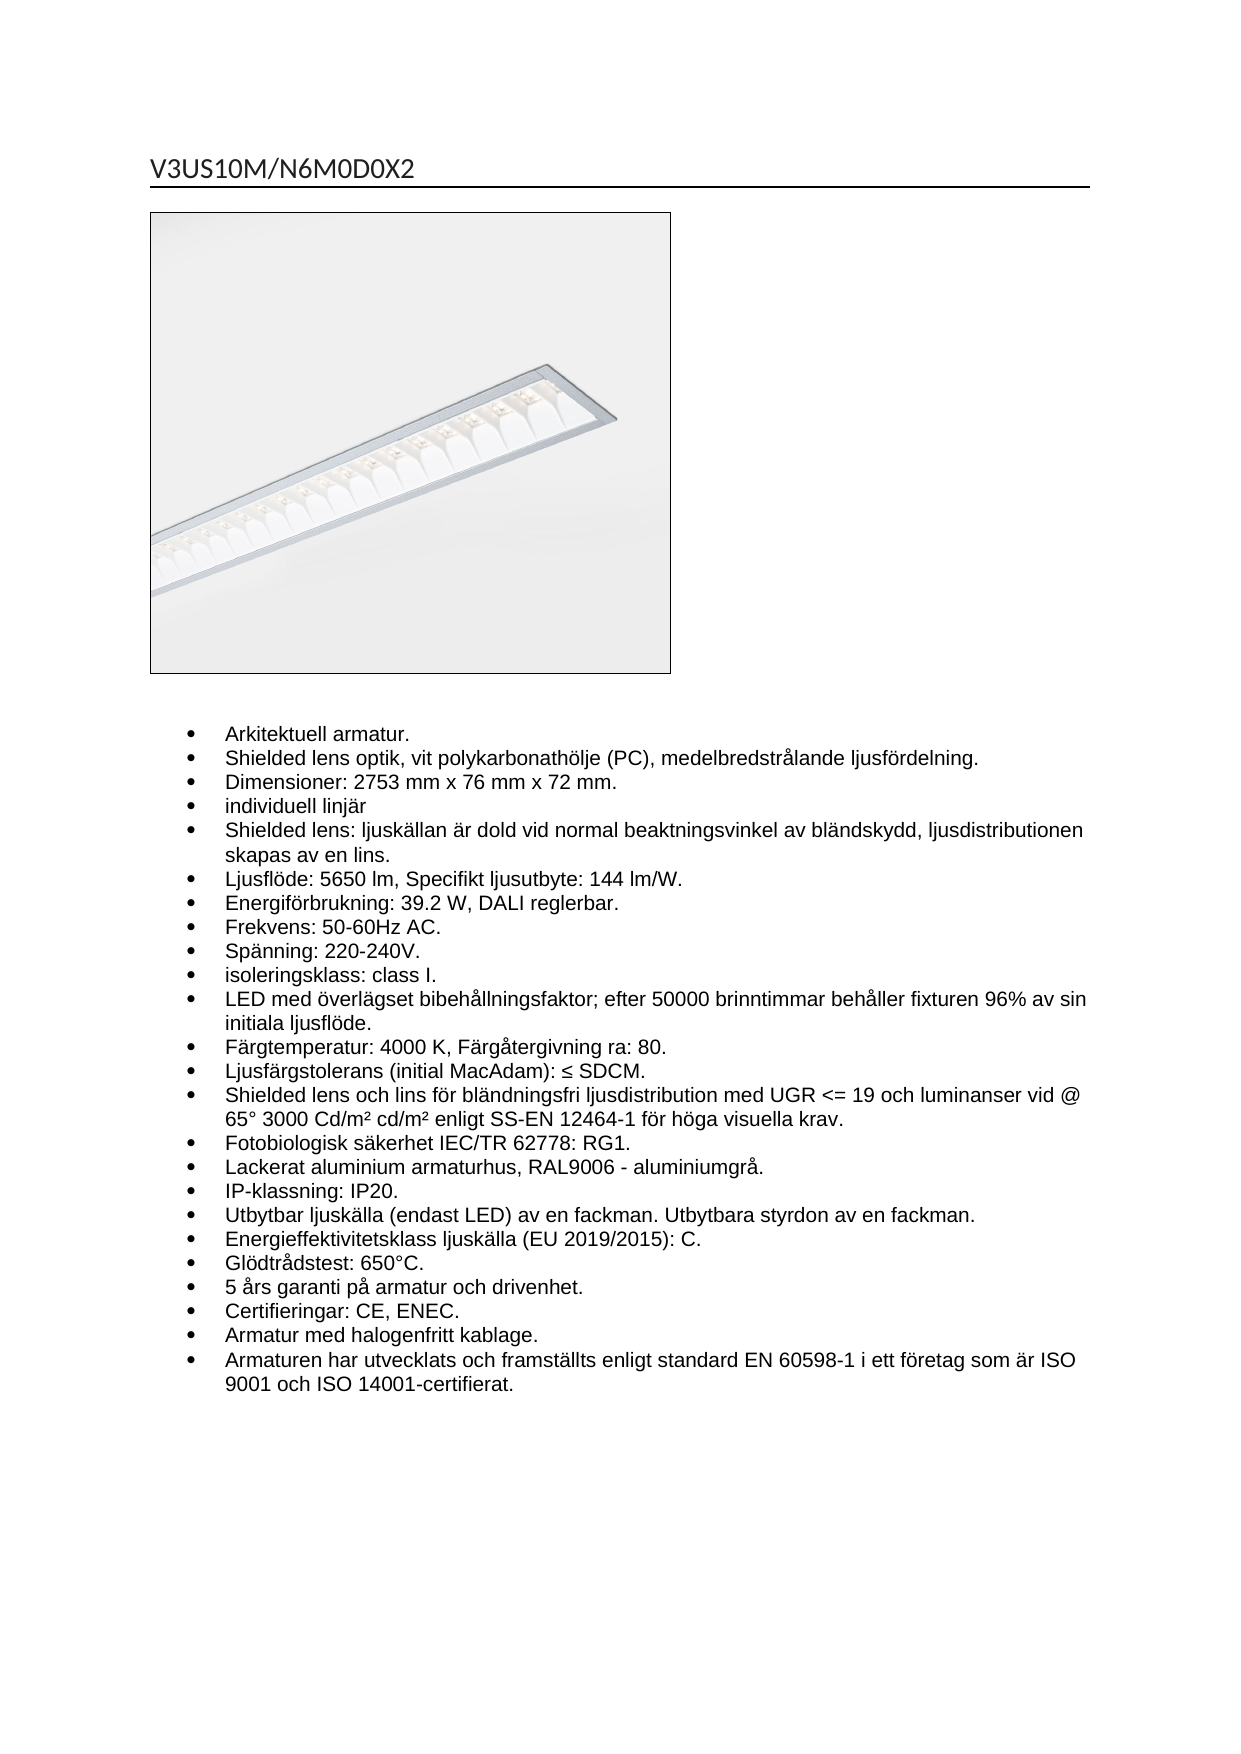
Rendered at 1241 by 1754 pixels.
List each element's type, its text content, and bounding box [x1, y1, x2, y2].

list individuell linjär [187, 794, 1090, 818]
list Shielded lens: ljuskällan är dold vid normal beaktningsvinkel av bländskydd, ljusdistributionen skapas av en lins. [187, 818, 1090, 866]
list Shielded lens optik, vit polykarbonathölje (PC), medelbredstrålande ljusfördelning. [187, 746, 1090, 770]
picture [151, 213, 670, 673]
list isoleringsklass: class I. [187, 963, 1090, 987]
list Glödtrådstest: 650°C. [187, 1251, 1090, 1275]
list 5 års garanti på armatur och drivenhet. [187, 1275, 1090, 1299]
text V3US10M/N6M0D0X2 [150, 150, 1090, 186]
list Ljusfärgstolerans (initial MacAdam): ≤ SDCM. [187, 1059, 1090, 1083]
list Spänning: 220-240V. [187, 938, 1090, 963]
list Ljusflöde: 5650 lm, Specifikt ljusutbyte: 144 lm/W. [187, 866, 1090, 890]
list Armaturen har utvecklats och framställts enligt standard EN 60598-1 i ett företag som är ISO 9001 och ISO 14001-certifierat. [187, 1347, 1090, 1395]
list Arkitektuell armatur. [187, 722, 1090, 746]
list Certifieringar: CE, ENEC. [187, 1299, 1090, 1323]
list Energiförbrukning: 39.2 W, DALI reglerbar. [187, 890, 1090, 914]
list Shielded lens och lins för bländningsfri ljusdistribution med UGR <= 19 och luminanser vid @ 65° 3000 Cd/m² cd/m² enligt SS-EN 12464-1 för höga visuella krav. [187, 1083, 1090, 1131]
list Färgtemperatur: 4000 K, Färgåtergivning ra: 80. [187, 1035, 1090, 1059]
list Dimensioner: 2753 mm x 76 mm x 72 mm. [187, 770, 1090, 794]
list LED med överlägset bibehållningsfaktor; efter 50000 brinntimmar behåller fixturen 96% av sin initiala ljusflöde. [187, 987, 1090, 1035]
list Fotobiologisk säkerhet IEC/TR 62778: RG1. [187, 1131, 1090, 1155]
list Armatur med halogenfritt kablage. [187, 1323, 1090, 1347]
list Lackerat aluminium armaturhus, RAL9006 - aluminiumgrå. [187, 1155, 1090, 1179]
list Energieffektivitetsklass ljuskälla (EU 2019/2015): C. [187, 1227, 1090, 1251]
list IP-klassning: IP20. [187, 1179, 1090, 1203]
list Utbytbar ljuskälla (endast LED) av en fackman. Utbytbara styrdon av en fackman. [187, 1203, 1090, 1227]
list Frekvens: 50-60Hz AC. [187, 914, 1090, 938]
